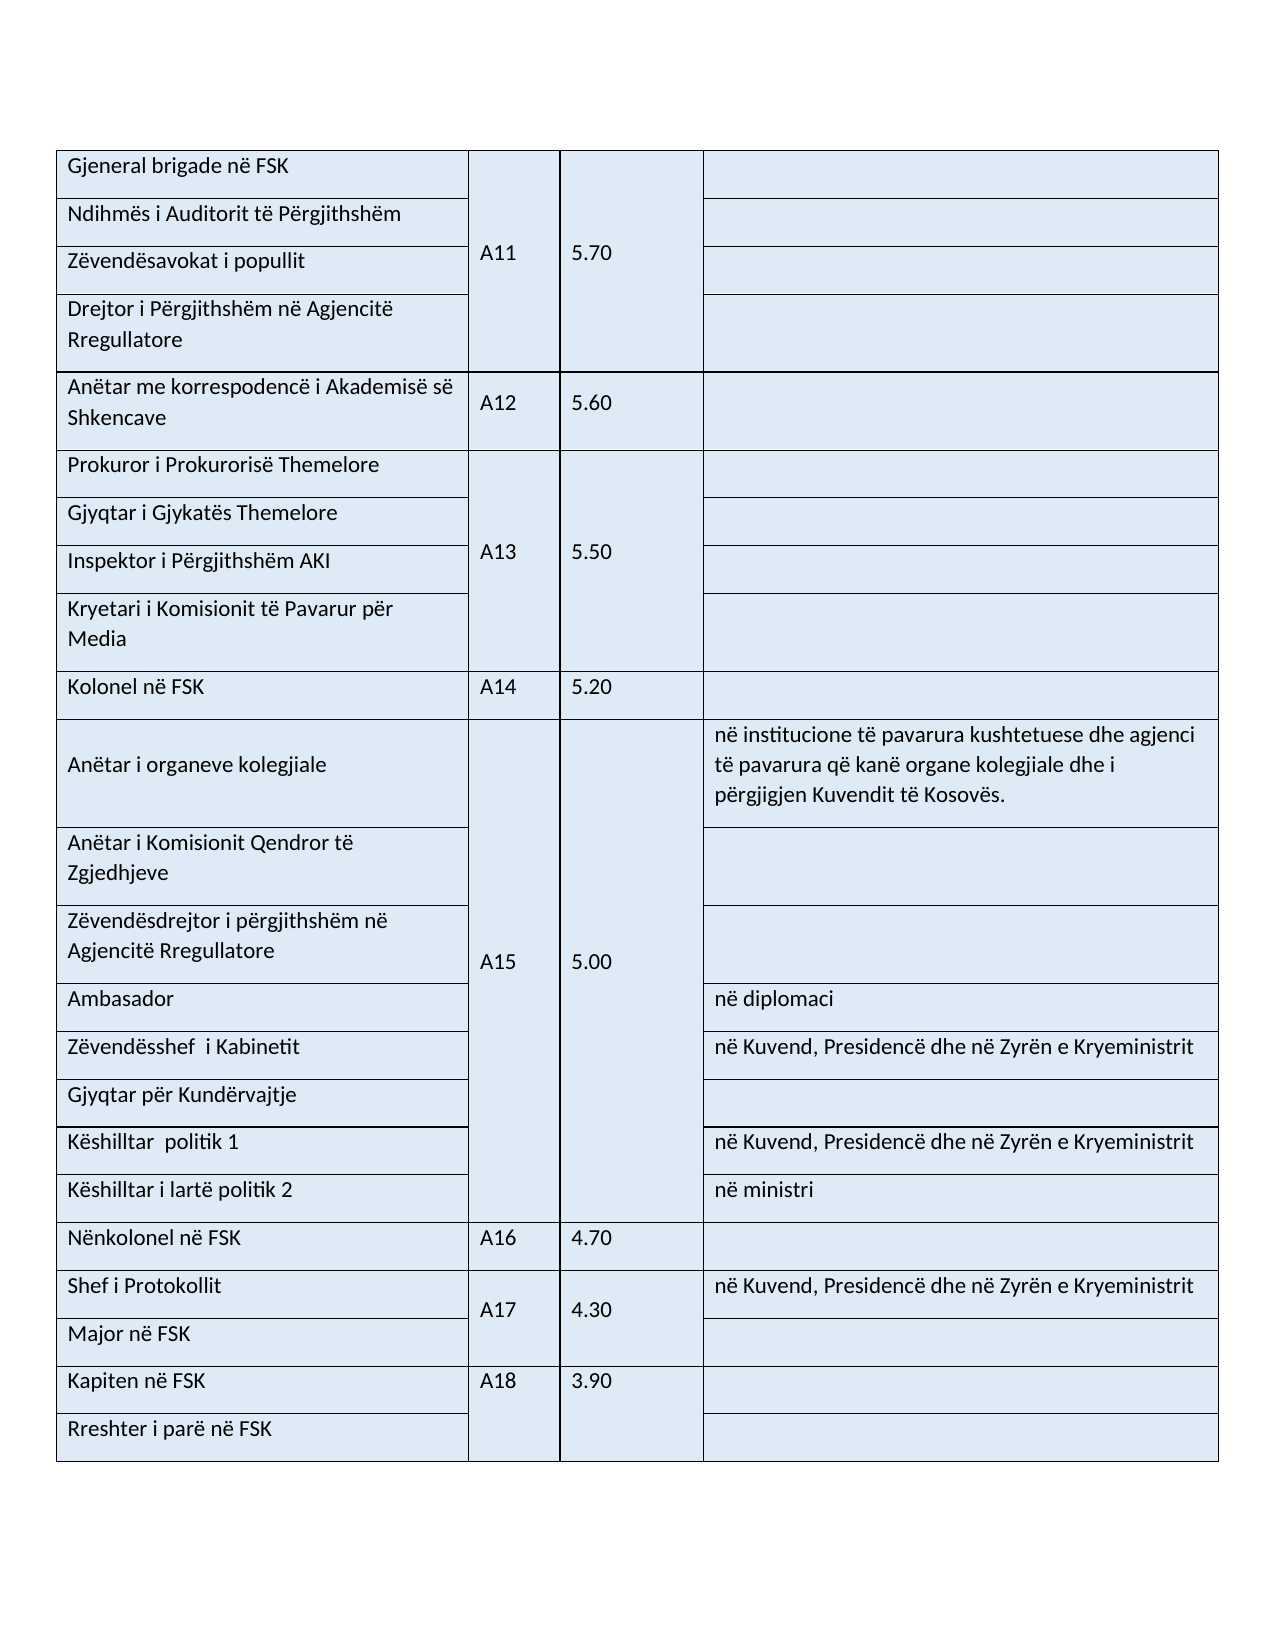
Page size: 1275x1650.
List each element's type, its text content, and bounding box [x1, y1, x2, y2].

table_cell Kapiten në FSK [57, 1367, 468, 1413]
table_cell A17 [469, 1271, 559, 1366]
table_cell 3.90 [561, 1367, 703, 1461]
table_cell në diplomaci [704, 984, 1218, 1031]
table_cell A15 [469, 720, 559, 1222]
table_cell A13 [469, 451, 559, 671]
table_cell Ambasador [57, 984, 468, 1031]
table_cell [704, 594, 1218, 671]
table_cell Drejtor i Përgjithshëm në Agjencitë Rregullatore [57, 295, 468, 371]
table_cell 4.70 [561, 1223, 703, 1270]
table_cell [704, 199, 1218, 246]
table_cell Zëvendësshef i Kabinetit [57, 1032, 468, 1079]
table_cell Inspektor i Përgjithshëm AKI [57, 546, 468, 593]
table_cell [704, 451, 1218, 497]
table_cell Gjyqtar për Kundërvajtje [57, 1080, 468, 1126]
table_cell Gjeneral brigade në FSK [57, 151, 468, 198]
table_cell [704, 498, 1218, 545]
table_cell A11 [469, 151, 559, 371]
table_cell Nënkolonel në FSK [57, 1223, 468, 1270]
table_cell në Kuvend, Presidencë dhe në Zyrën e Kryeministrit [704, 1271, 1218, 1318]
table_cell [704, 1080, 1218, 1126]
table_cell Major në FSK [57, 1319, 468, 1366]
table_cell Rreshter i parë në FSK [57, 1414, 468, 1461]
table_cell Anëtar i Komisionit Qendror të Zgjedhjeve [57, 828, 468, 905]
table_cell Këshilltar i lartë politik 2 [57, 1175, 468, 1222]
table_cell [704, 672, 1218, 719]
table_cell [704, 373, 1218, 449]
table_cell në institucione të pavarura kushtetuese dhe agjenci të pavarura që kanë organe kolegjiale dhe i përgjigjen Kuvendit të Kosovës. [704, 720, 1218, 827]
table_cell Kryetari i Komisionit të Pavarur për Media [57, 594, 468, 671]
table_cell [704, 828, 1218, 905]
table_cell A16 [469, 1223, 559, 1270]
table_cell [704, 1223, 1218, 1270]
table_cell Zëvendësavokat i popullit [57, 247, 468, 293]
table_cell Ndihmës i Auditorit të Përgjithshëm [57, 199, 468, 246]
table_cell 4.30 [561, 1271, 703, 1366]
table_cell Kolonel në FSK [57, 672, 468, 719]
table_cell në ministri [704, 1175, 1218, 1222]
table_cell Anëtar me korrespodencë i Akademisë së Shkencave [57, 373, 468, 449]
table_cell Prokuror i Prokurorisë Themelore [57, 451, 468, 497]
table_cell Shef i Protokollit [57, 1271, 468, 1318]
table_cell Zëvendësdrejtor i përgjithshëm në Agjencitë Rregullatore [57, 906, 468, 983]
table_cell Anëtar i organeve kolegjiale [57, 720, 468, 827]
table_cell Gjyqtar i Gjykatës Themelore [57, 498, 468, 545]
table_cell 5.70 [561, 151, 703, 371]
table_cell 5.60 [561, 373, 703, 449]
table_cell A14 [469, 672, 559, 719]
table_cell A12 [469, 373, 559, 449]
table_cell A18 [469, 1367, 559, 1461]
table_cell 5.00 [561, 720, 703, 1222]
table_cell Këshilltar politik 1 [57, 1128, 468, 1174]
table_cell 5.50 [561, 451, 703, 671]
table_cell [704, 906, 1218, 983]
table_cell [704, 1367, 1218, 1413]
table_cell në Kuvend, Presidencë dhe në Zyrën e Kryeministrit [704, 1032, 1218, 1079]
table_cell [704, 546, 1218, 593]
table_cell në Kuvend, Presidencë dhe në Zyrën e Kryeministrit [704, 1128, 1218, 1174]
table_cell [704, 1414, 1218, 1461]
table_cell [704, 151, 1218, 198]
table_cell [704, 295, 1218, 371]
table_cell [704, 1319, 1218, 1366]
table_cell [704, 247, 1218, 293]
table_cell 5.20 [561, 672, 703, 719]
